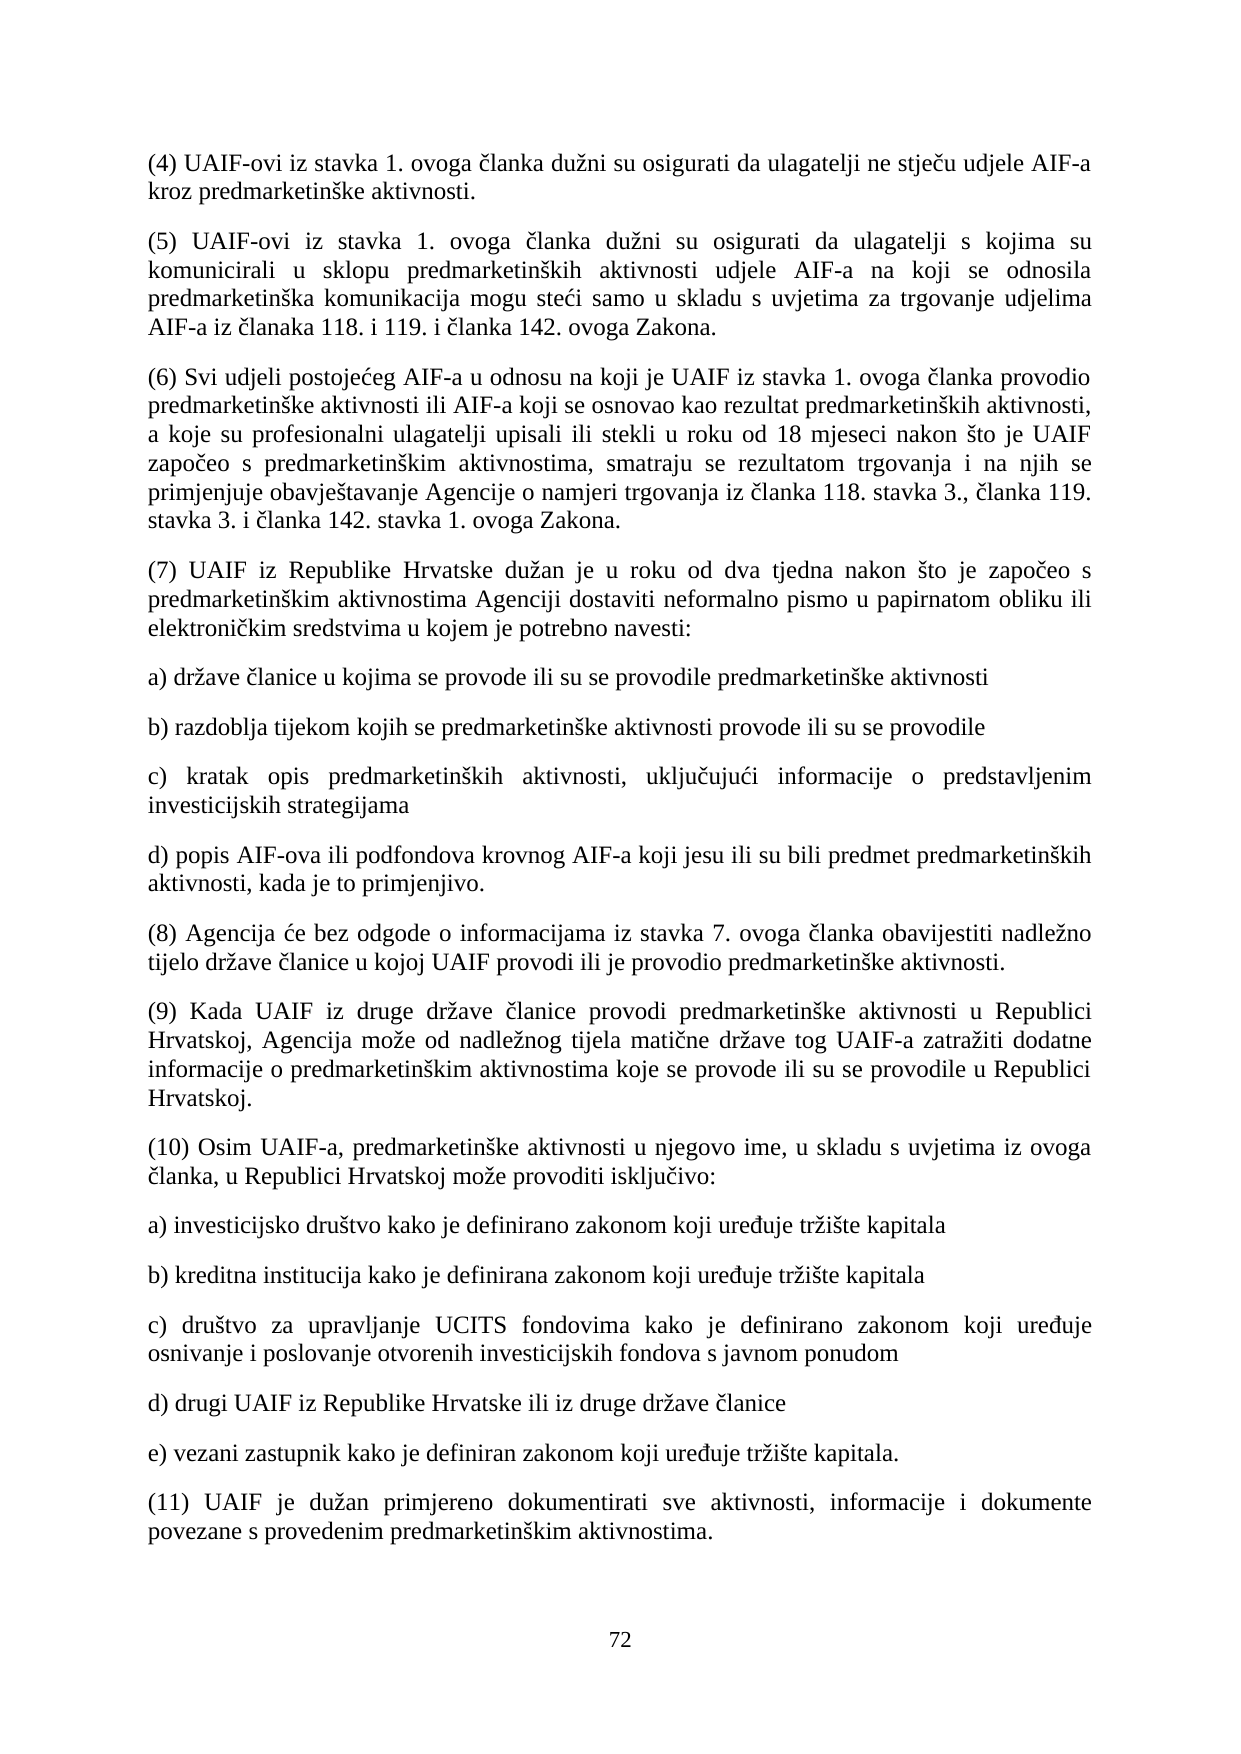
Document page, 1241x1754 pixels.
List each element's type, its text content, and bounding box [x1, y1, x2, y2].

text b) kreditna institucija kako je definirana zakonom koji uređuje tržište kapitala [148, 1260, 1093, 1289]
text (11) UAIF je dužan primjereno dokumentirati sve aktivnosti, informacije i dokumente povezane s provedenim predmarketinškim aktivnostima. [148, 1487, 1093, 1545]
text e) vezani zastupnik kako je definiran zakonom koji uređuje tržište kapitala. [148, 1438, 1093, 1466]
text (7) UAIF iz Republike Hrvatske dužan je u roku od dva tjedna nakon što je započeo s predmarketinškim aktivnostima Agenciji dostaviti neformalno pismo u papirnatom obliku ili elektroničkim sredstvima u kojem je potrebno navesti: [148, 555, 1093, 641]
text (8) Agencija će bez odgode o informacijama iz stavka 7. ovoga članka obavijestiti nadležno tijelo države članice u kojoj UAIF provodi ili je provodio predmarketinške aktivnosti. [148, 918, 1093, 976]
text c) kratak opis predmarketinških aktivnosti, uključujući informacije o predstavljenim investicijskih strategijama [148, 761, 1093, 819]
text b) razdoblja tijekom kojih se predmarketinške aktivnosti provode ili su se provodile [148, 712, 1093, 741]
text a) države članice u kojima se provode ili su se provodile predmarketinške aktivnosti [148, 662, 1093, 691]
text a) investicijsko društvo kako je definirano zakonom koji uređuje tržište kapitala [148, 1211, 1093, 1239]
text (6) Svi udjeli postojećeg AIF-a u odnosu na koji je UAIF iz stavka 1. ovoga članka provodio predmarketinške aktivnosti ili AIF-a koji se osnovao kao rezultat predmarketinških aktivnosti, a koje su profesionalni ulagatelji upisali ili stekli u roku od 18 mjeseci nakon što je UAIF započeo s predmarketinškim aktivnostima, smatraju se rezultatom trgovanja i na njih se primjenjuje obavještavanje Agencije o namjeri trgovanja iz članka 118. stavka 3., članka 119. stavka 3. i članka 142. stavka 1. ovoga Zakona. [148, 362, 1093, 534]
text (5) UAIF-ovi iz stavka 1. ovoga članka dužni su osigurati da ulagatelji s kojima su komunicirali u sklopu predmarketinških aktivnosti udjele AIF-a na koji se odnosila predmarketinška komunikacija mogu steći samo u skladu s uvjetima za trgovanje udjelima AIF-a iz članaka 118. i 119. i članka 142. ovoga Zakona. [148, 226, 1093, 341]
text (9) Kada UAIF iz druge države članice provodi predmarketinške aktivnosti u Republici Hrvatskoj, Agencija može od nadležnog tijela matične države tog UAIF-a zatražiti dodatne informacije o predmarketinškim aktivnostima koje se provode ili su se provodile u Republici Hrvatskoj. [148, 996, 1093, 1111]
text c) društvo za upravljanje UCITS fondovima kako je definirano zakonom koji uređuje osnivanje i poslovanje otvorenih investicijskih fondova s javnom ponudom [148, 1310, 1093, 1367]
text (10) Osim UAIF-a, predmarketinške aktivnosti u njegovo ime, u skladu s uvjetima iz ovoga članka, u Republici Hrvatskoj može provoditi isključivo: [148, 1132, 1093, 1190]
text d) drugi UAIF iz Republike Hrvatske ili iz druge države članice [148, 1388, 1093, 1417]
text (4) UAIF-ovi iz stavka 1. ovoga članka dužni su osigurati da ulagatelji ne stječu udjele AIF-a kroz predmarketinške aktivnosti. [148, 148, 1093, 205]
text d) popis AIF-ova ili podfondova krovnog AIF-a koji jesu ili su bili predmet predmarketinških aktivnosti, kada je to primjenjivo. [148, 840, 1093, 897]
